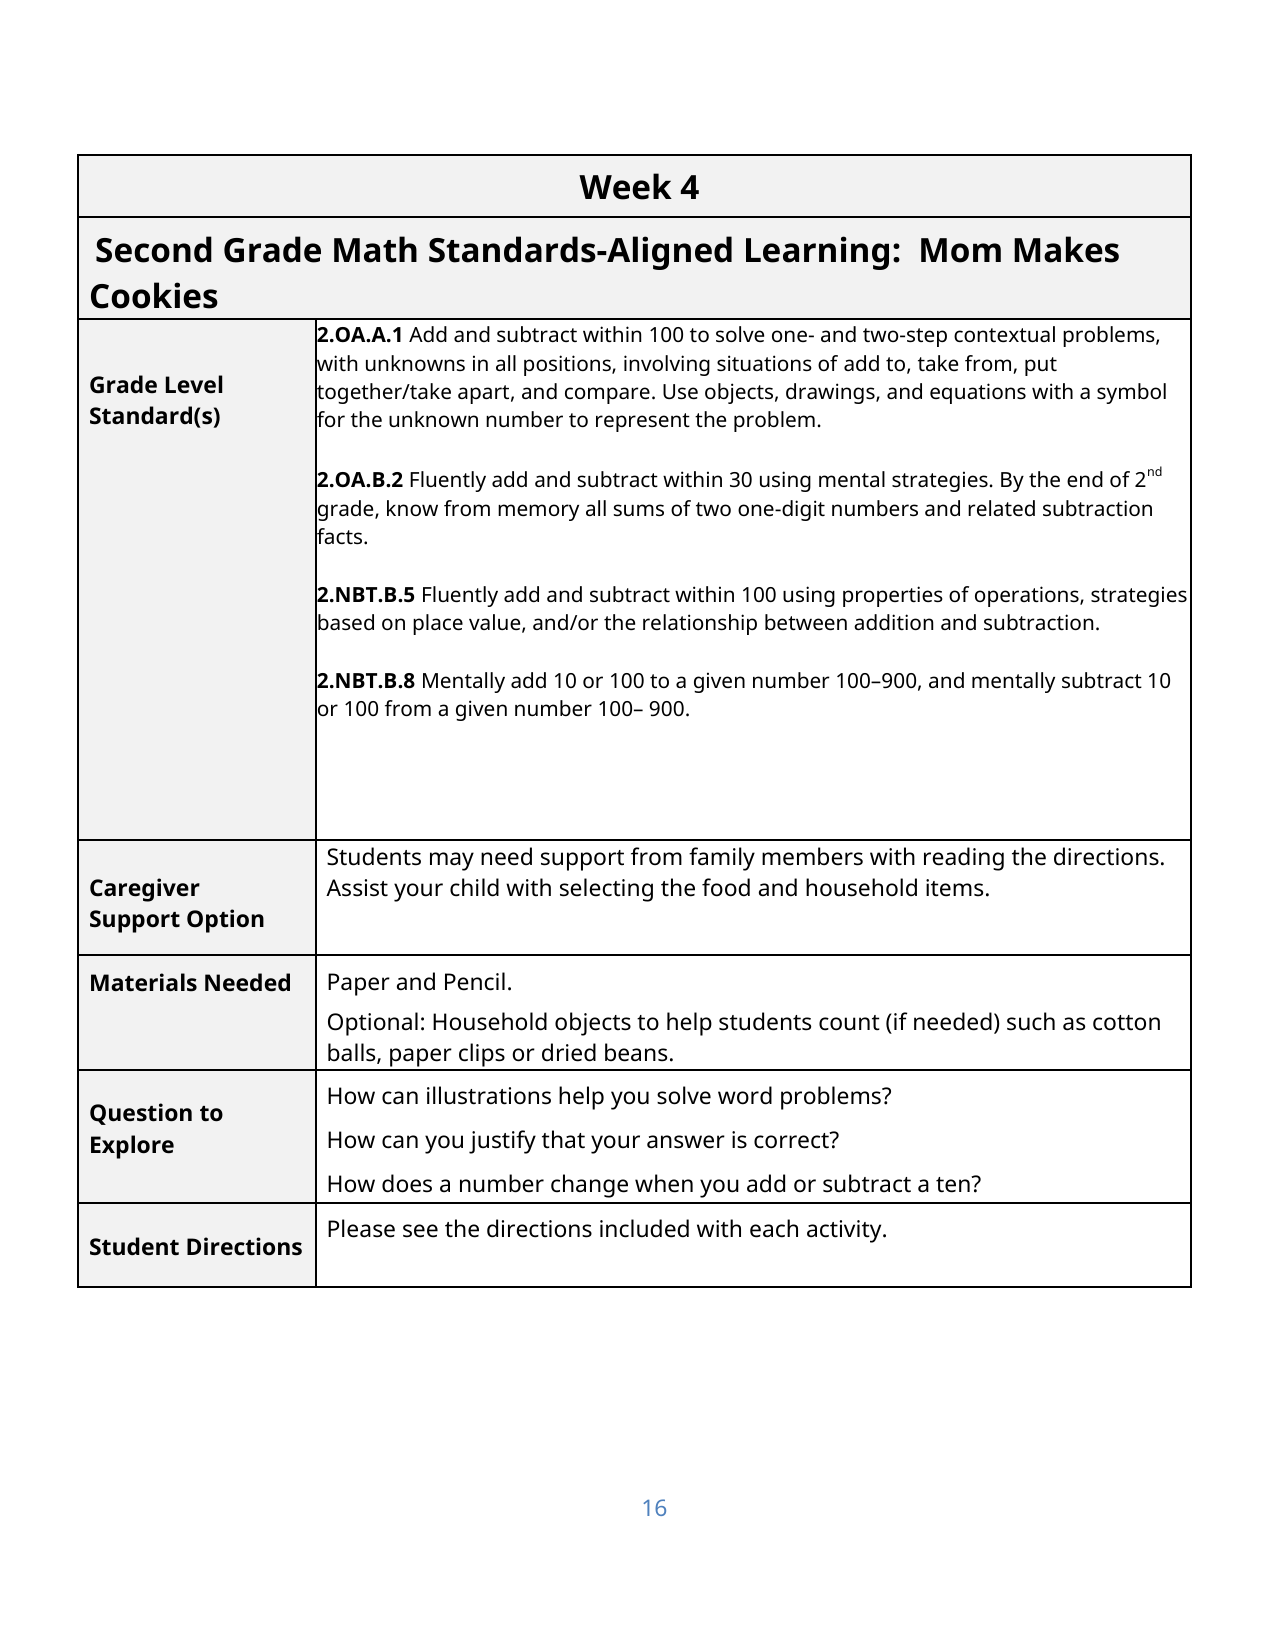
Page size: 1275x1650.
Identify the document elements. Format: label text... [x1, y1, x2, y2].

table_header Week 4 [79, 156, 1190, 216]
table_cell Students may need support from family members with reading the directions. Assist your child with selecting the food and household items. [317, 841, 1190, 954]
table_cell Materials Needed [79, 956, 315, 1069]
table_cell 2.OA.A.1 Add and subtract within 100 to solve one- and two-step contextual problems, with unknowns in all positions, involving situations of add to, take from, put together/take apart, and compare. Use objects, drawings, and equations with a symbol for the unknown number to represent the problem. 2.OA.B.2 Fluently add and subtract within 30 using mental strategies. By the end of 2nd grade, know from memory all sums of two one-digit numbers and related subtraction facts. 2.NBT.B.5 Fluently add and subtract within 100 using properties of operations, strategies based on place value, and/or the relationship between addition and subtraction. 2.NBT.B.8 Mentally add 10 or 100 to a given number 100–900, and mentally subtract 10 or 100 from a given number 100– 900. [317, 320, 1190, 839]
table_cell Grade Level Standard(s) [79, 320, 315, 839]
table_cell Paper and Pencil. Optional: Household objects to help students count (if needed) such as cotton balls, paper clips or dried beans. [317, 956, 1190, 1069]
table_cell Caregiver Support Option [79, 841, 315, 954]
table_cell How can illustrations help you solve word problems? How can you justify that your answer is correct? How does a number change when you add or subtract a ten? [317, 1071, 1190, 1202]
table_cell Please see the directions included with each activity. [317, 1204, 1190, 1286]
table_cell Second Grade Math Standards-Aligned Learning: Mom Makes Cookies [79, 218, 1190, 318]
table_cell Question to Explore [79, 1071, 315, 1202]
table_cell Student Directions [79, 1204, 315, 1286]
